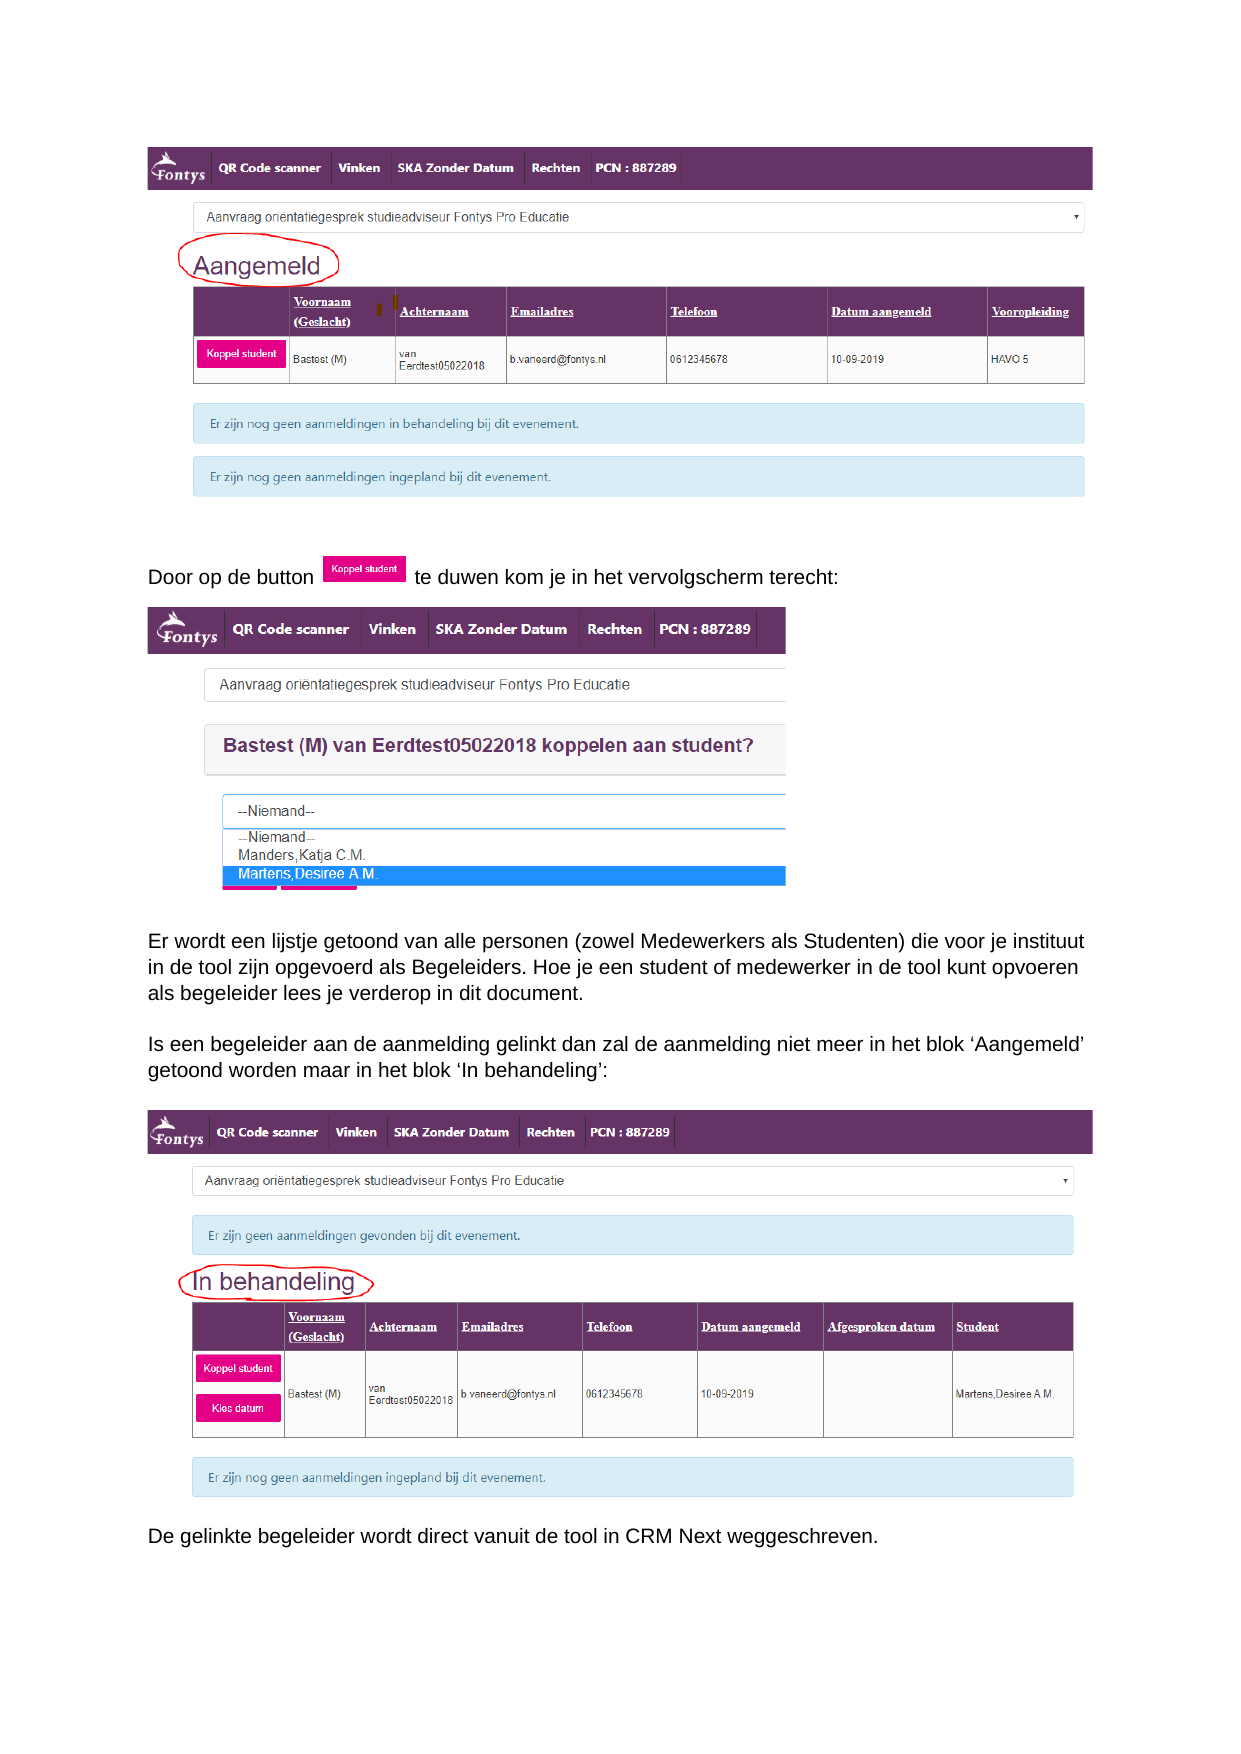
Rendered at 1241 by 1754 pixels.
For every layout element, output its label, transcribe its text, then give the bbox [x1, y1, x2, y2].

picture [147, 147, 1093, 509]
text Door op de button te duwen kom je in het vervolgscherm terecht: [148, 527, 1093, 588]
picture [147, 607, 786, 902]
picture [147, 1110, 1093, 1522]
picture [320, 553, 409, 584]
